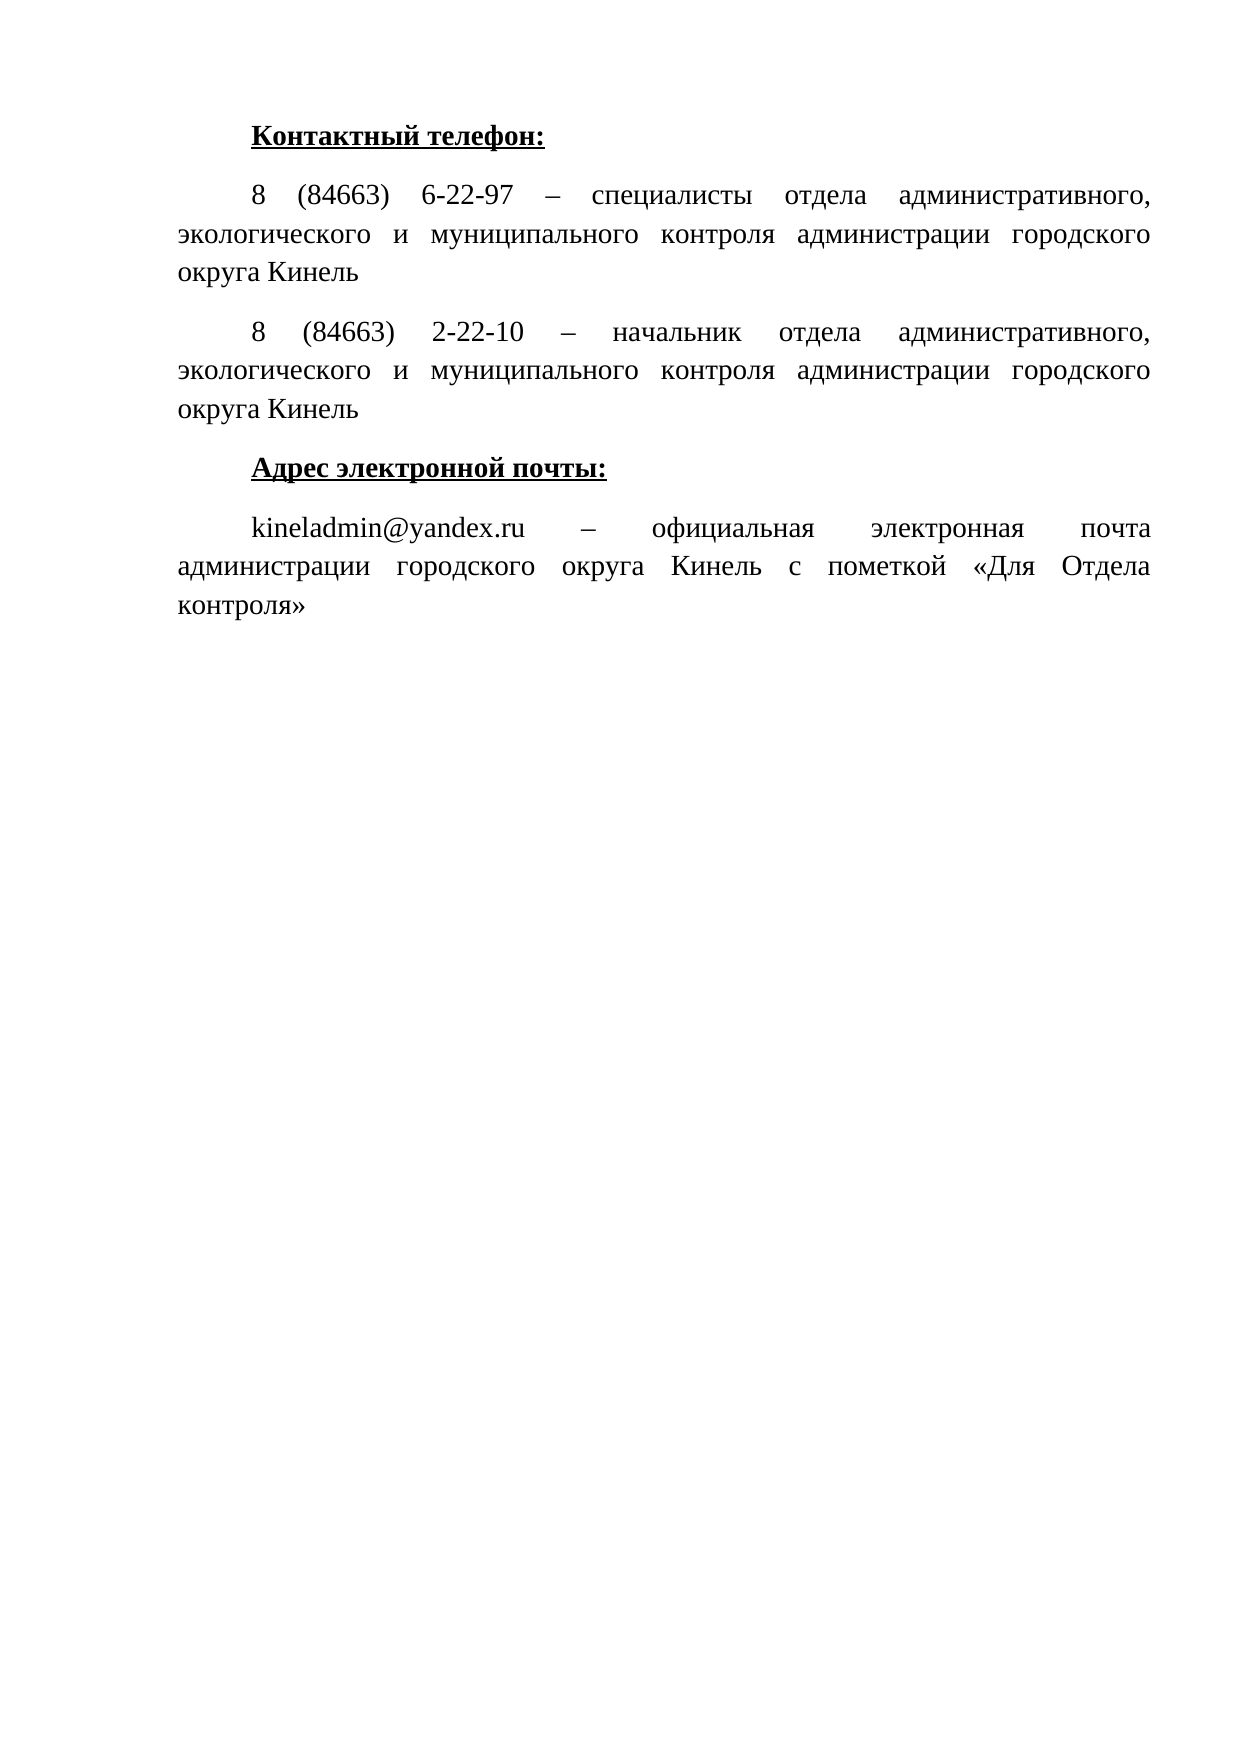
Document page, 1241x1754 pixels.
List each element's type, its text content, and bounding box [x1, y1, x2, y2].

text Контактный телефон: [177, 118, 1152, 152]
text Адрес электронной почты: [177, 450, 1152, 484]
text kineladmin@yandex.ru – официальная электронная почта администрации городского округа Кинель с пометкой «Для Отдела контроля» [177, 510, 1152, 620]
text 8 (84663) 6-22-97 – специалисты отдела административного, экологического и муниципального контроля администрации городского округа Кинель [177, 177, 1152, 288]
text 8 (84663) 2-22-10 – начальник отдела административного, экологического и муниципального контроля администрации городского округа Кинель [177, 314, 1152, 424]
